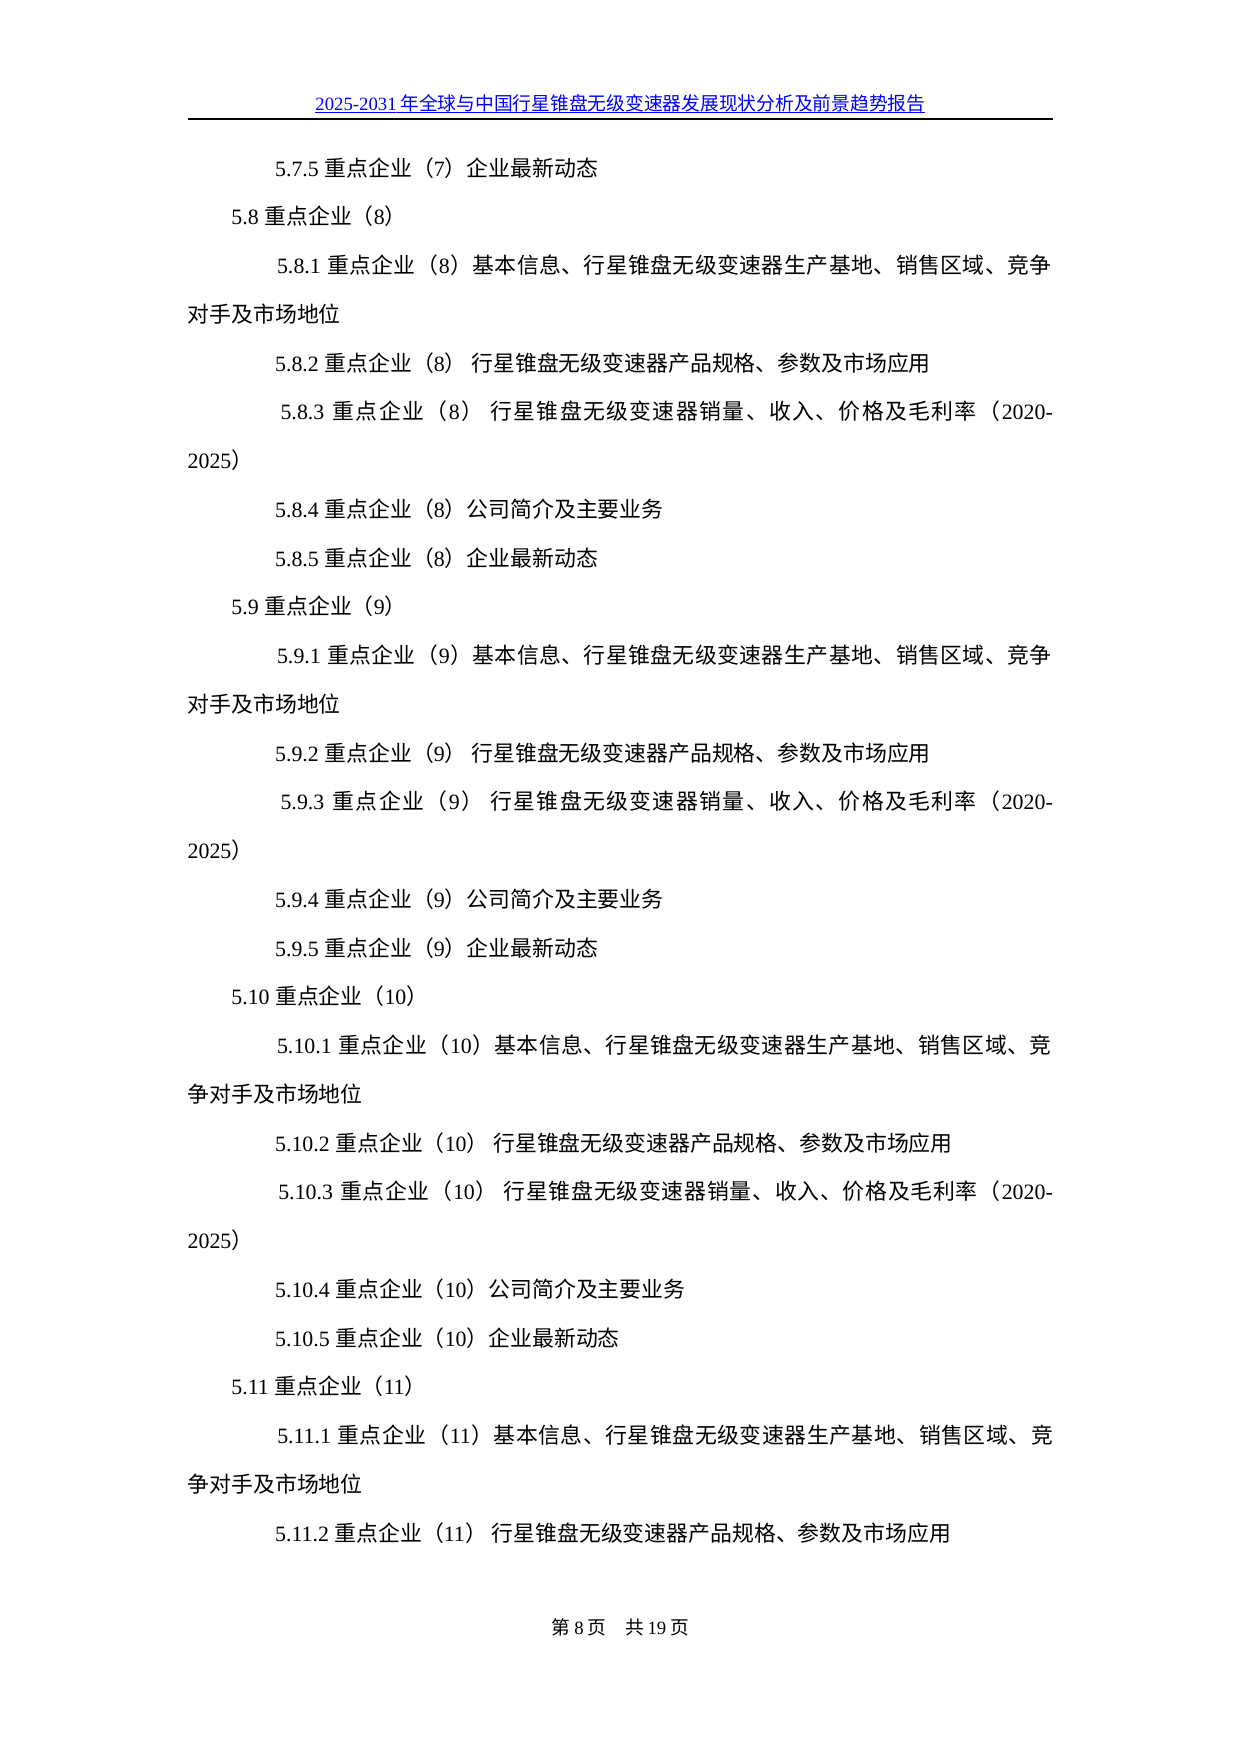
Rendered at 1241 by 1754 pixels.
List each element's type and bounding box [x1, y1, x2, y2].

text [187, 150, 1053, 1548]
